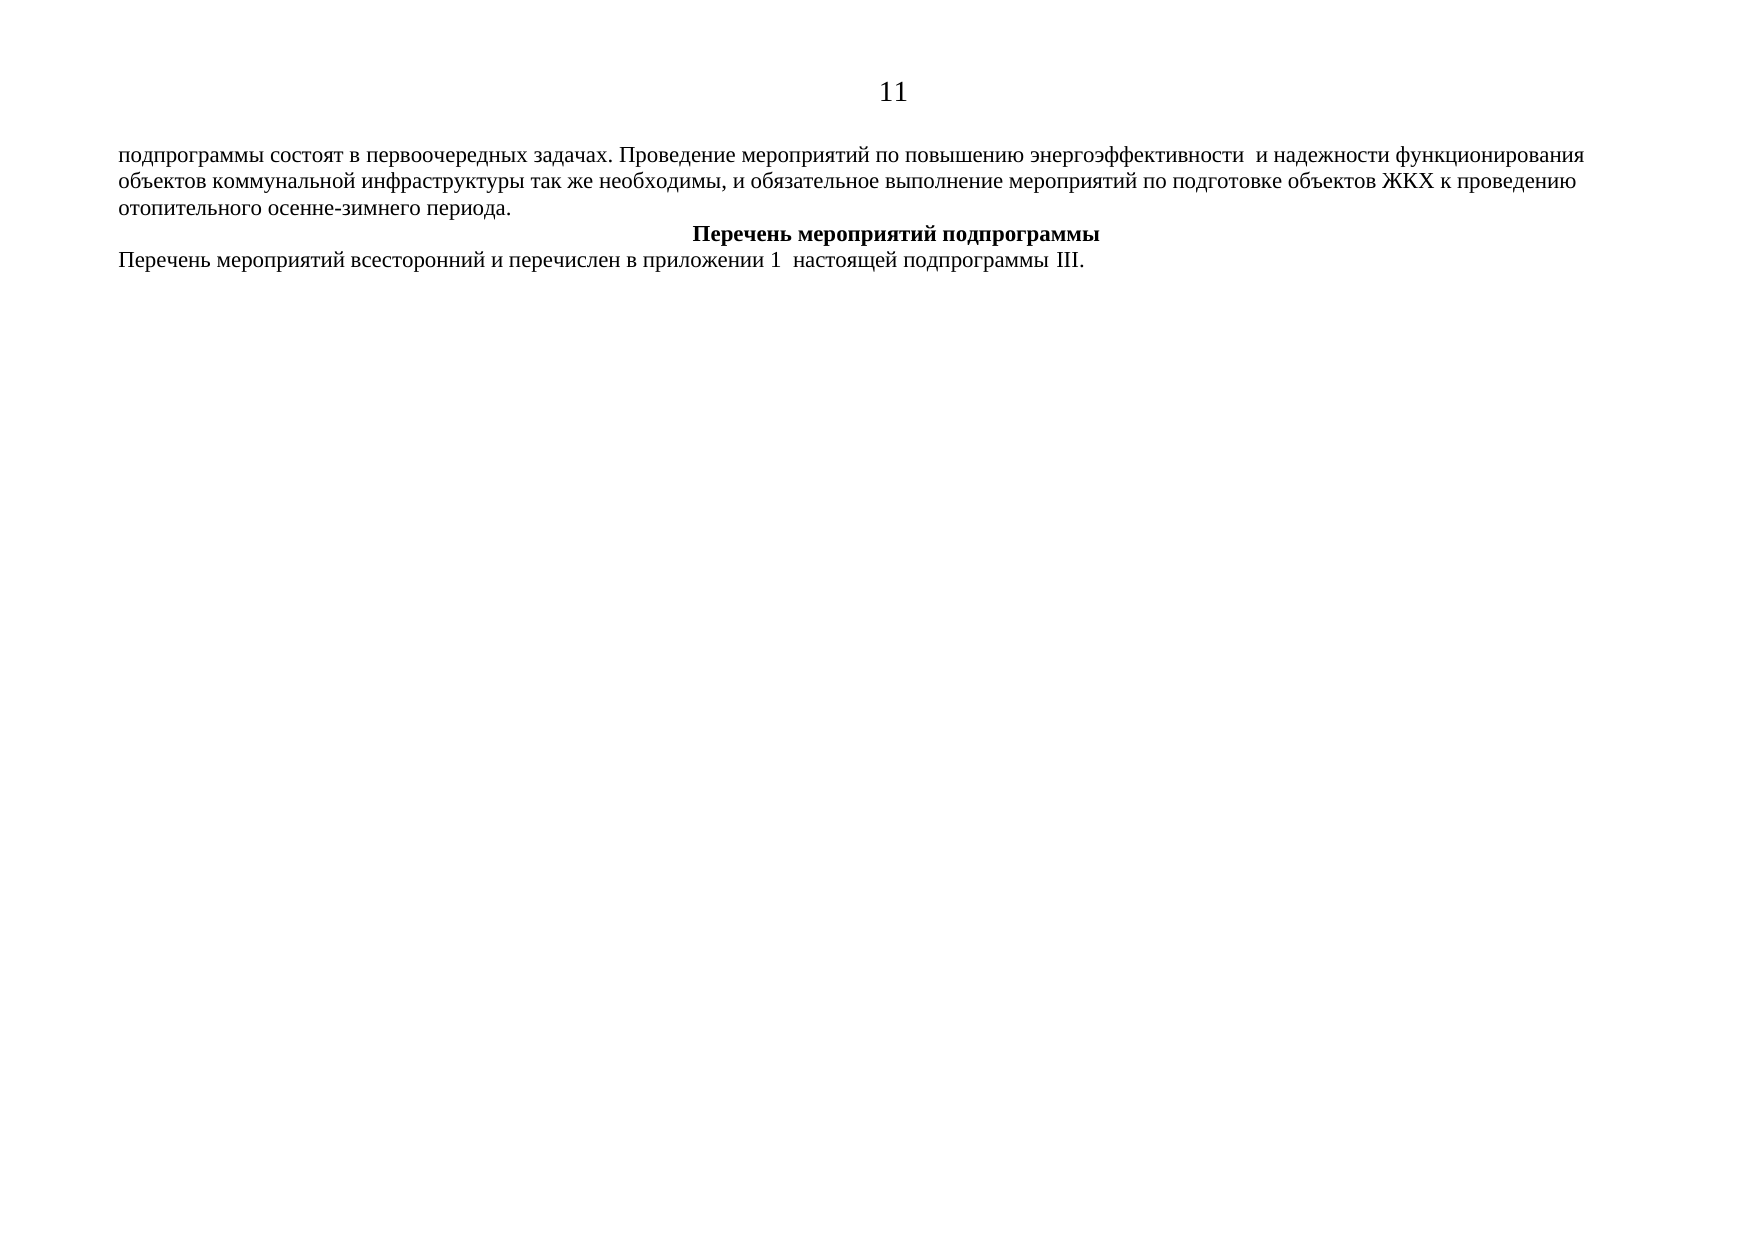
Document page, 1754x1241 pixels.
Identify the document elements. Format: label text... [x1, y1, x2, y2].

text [118, 141, 1668, 220]
text Перечень мероприятий всесторонний и перечислен в приложении 1 настоящей подпрограммы III. [118, 246, 1668, 273]
text Перечень мероприятий подпрограммы [118, 220, 1668, 246]
